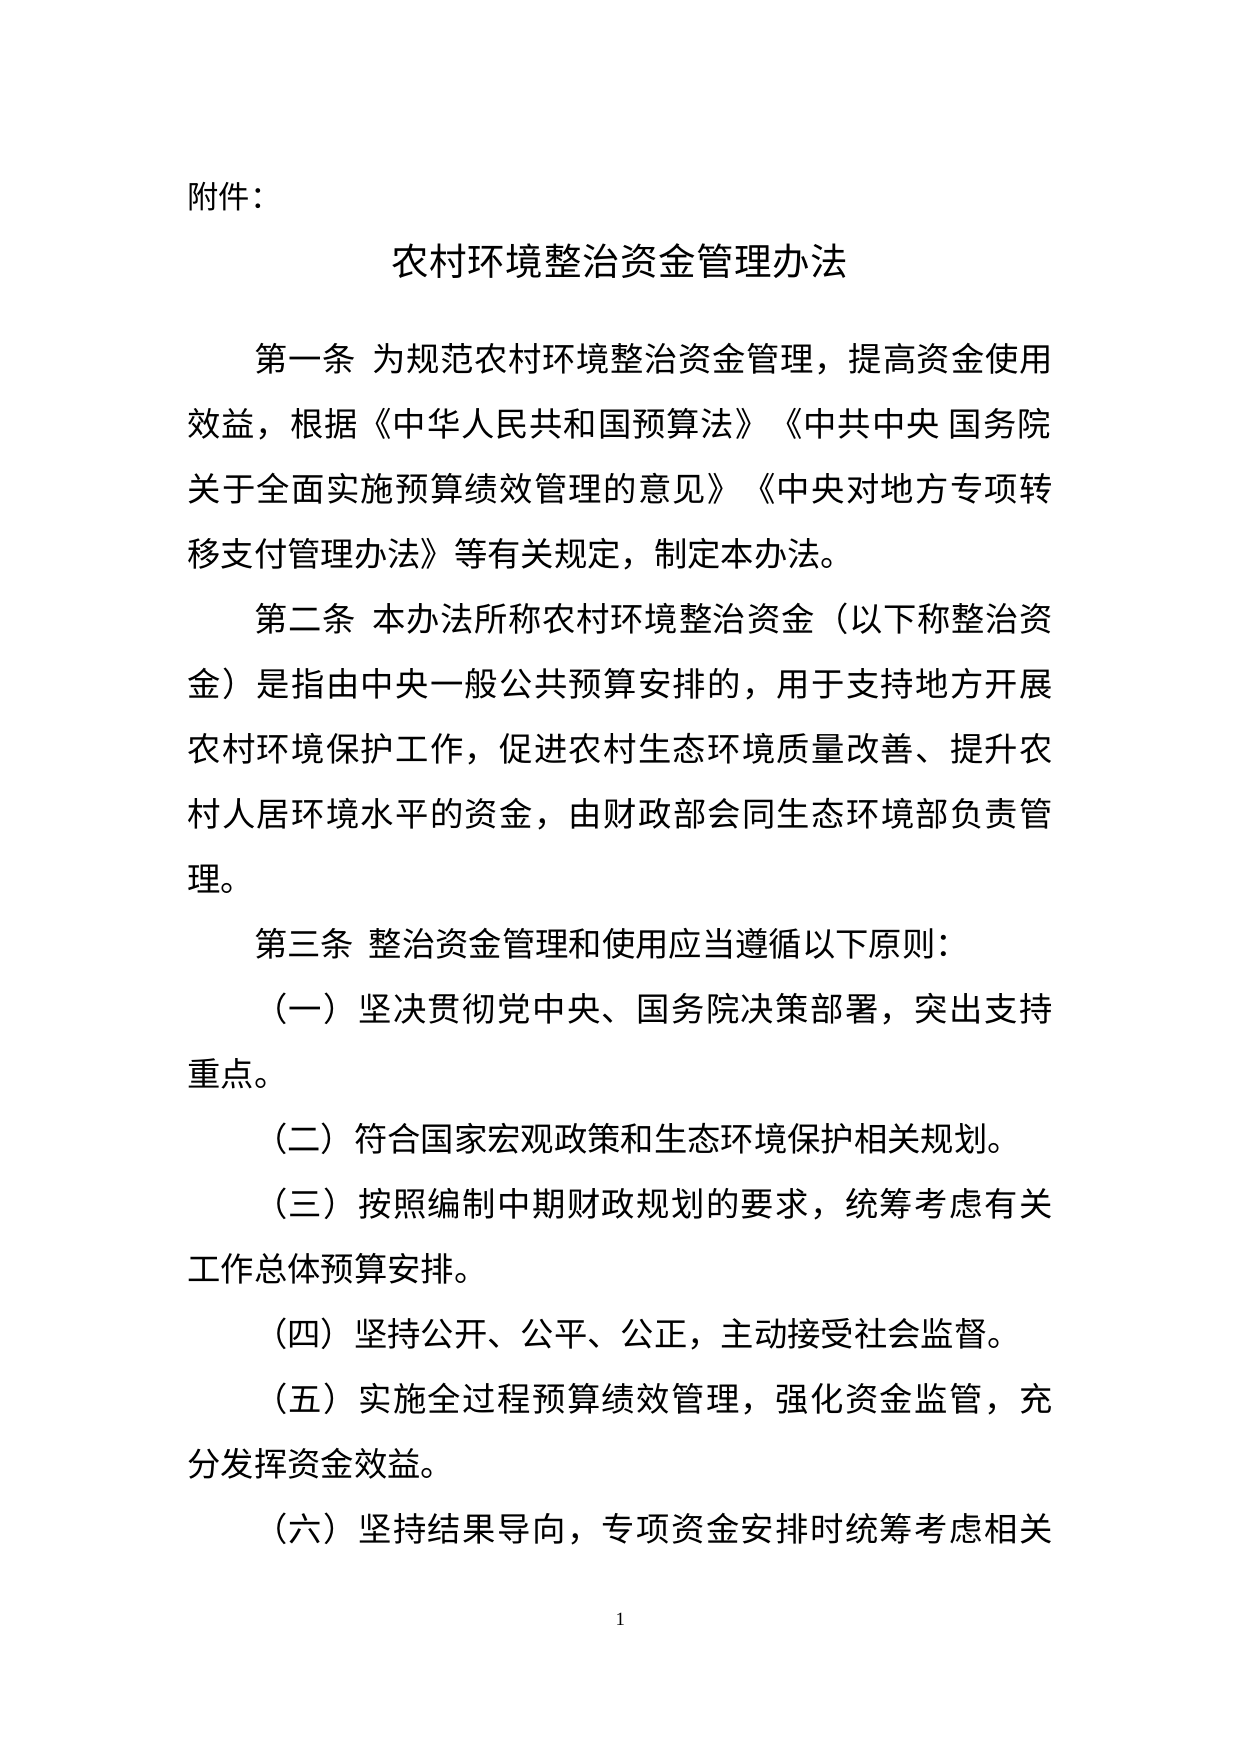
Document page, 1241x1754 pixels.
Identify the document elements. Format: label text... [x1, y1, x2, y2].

text 第二条 本办法所称农村环境整治资金（以下称整治资金）是指由中央一般公共预算安排的，用于支持地方开展农村环境保护工作，促进农村生态环境质量改善、提升农村人居环境水平的资金，由财政部会同生态环境部负责管理。 [187, 584, 1053, 909]
text （二）符合国家宏观政策和生态环境保护相关规划。 [187, 1104, 1053, 1169]
text 第一条 为规范农村环境整治资金管理，提高资金使用效益，根据《中华人民共和国预算法》《中共中央 国务院关于全面实施预算绩效管理的意见》《中央对地方专项转移支付管理办法》等有关规定，制定本办法。 [187, 324, 1053, 584]
text 附件： [187, 162, 1053, 227]
text （一）坚决贯彻党中央、国务院决策部署，突出支持重点。 [187, 974, 1053, 1104]
text （三）按照编制中期财政规划的要求，统筹考虑有关工作总体预算安排。 [187, 1169, 1053, 1299]
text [187, 1494, 1053, 1559]
text （四）坚持公开、公平、公正，主动接受社会监督。 [187, 1299, 1053, 1364]
text （五）实施全过程预算绩效管理，强化资金监管，充分发挥资金效益。 [187, 1364, 1053, 1494]
text 第三条 整治资金管理和使用应当遵循以下原则： [187, 909, 1053, 974]
text 农村环境整治资金管理办法 [187, 227, 1053, 324]
